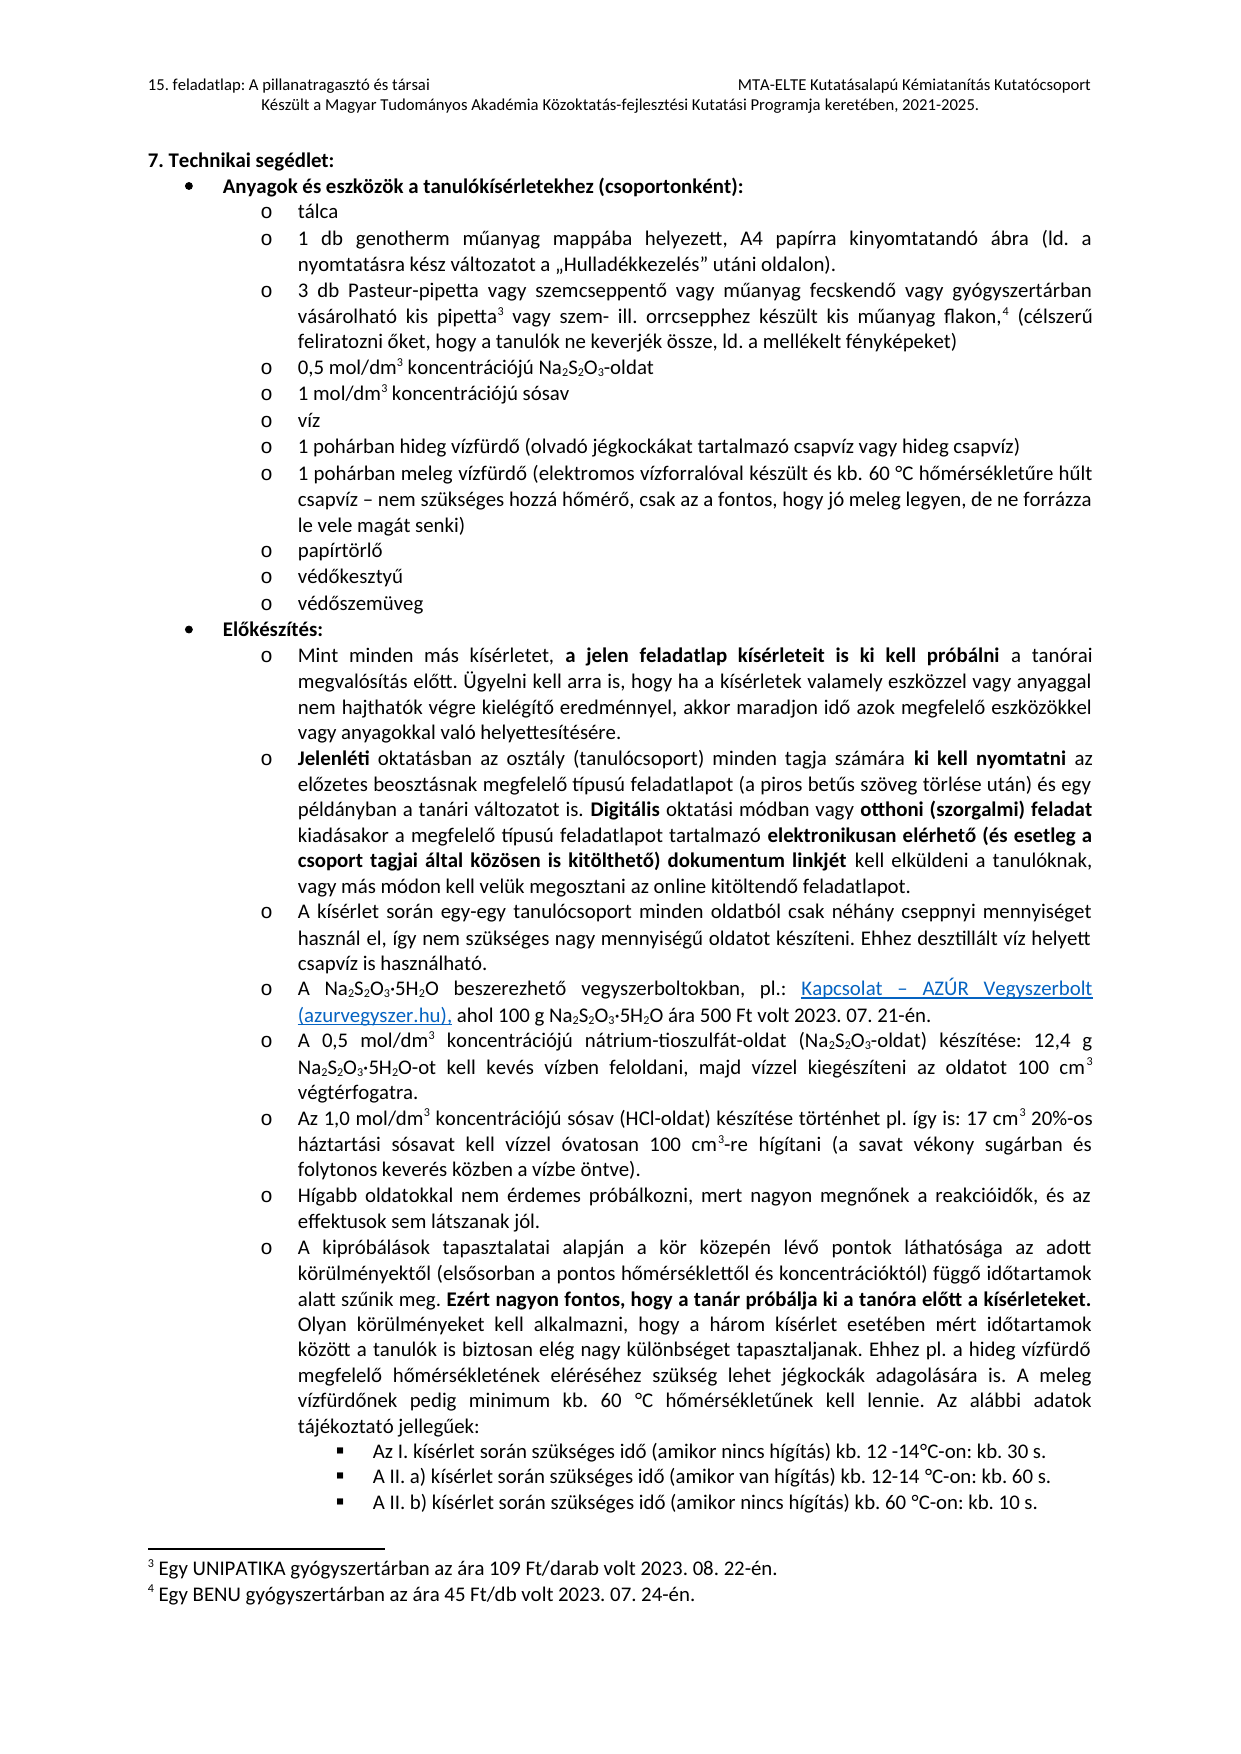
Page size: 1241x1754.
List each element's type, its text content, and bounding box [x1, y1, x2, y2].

list 3 db Pasteur-pipetta vagy szemcseppentő vagy műanyag fecskendő vagy gyógyszertárban vásárolható kis pipetta vagy szem- ill. orrcsepphez készült kis műanyag flakon, (célszerű feliratozni őket, hogy a tanulók ne keverjék össze, ld. a mellékelt fényképeket) [260, 277, 1093, 354]
list 1 mol/dm3 koncentrációjú sósav [260, 381, 1093, 407]
list Előkészítés: [185, 617, 1093, 642]
list védőszemüveg [260, 590, 1093, 617]
list 0,5 mol/dm3 koncentrációjú Na2S2O3-oldat [260, 354, 1093, 381]
list A kipróbálások tapasztalatai alapján a kör közepén lévő pontok láthatósága az adott körülményektől (elsősorban a pontos hőmérséklettől és koncentrációktól) függő időtartamok alatt szűnik meg. Ezért nagyon fontos, hogy a tanár próbálja ki a tanóra előtt a kísérleteket. Olyan körülményeket kell alkalmazni, hogy a három kísérlet esetében mért időtartamok között a tanulók is biztosan elég nagy különbséget tapasztaljanak. Ehhez pl. a hideg vízfürdő megfelelő hőmérsékletének eléréséhez szükség lehet jégkockák adagolására is. A meleg vízfürdőnek pedig minimum kb. 60 °C hőmérsékletűnek kell lennie. Az alábbi adatok tájékoztató jellegűek: [260, 1234, 1093, 1438]
list Hígabb oldatokkal nem érdemes próbálkozni, mert nagyon megnőnek a reakcióidők, és az effektusok sem látszanak jól. [260, 1182, 1093, 1234]
list Mint minden más kísérletet, a jelen feladatlap kísérleteit is ki kell próbálni a tanórai megvalósítás előtt. Ügyelni kell arra is, hogy ha a kísérletek valamely eszközzel vagy anyaggal nem hajthatók végre kielégítő eredménnyel, akkor maradjon idő azok megfelelő eszközökkel vagy anyagokkal való helyettesítésére. [260, 642, 1093, 745]
list A II. a) kísérlet során szükséges idő (amikor van hígítás) kb. 12-14 °C-on: kb. 60 s. [335, 1464, 1093, 1489]
list Jelenléti oktatásban az osztály (tanulócsoport) minden tagja számára ki kell nyomtatni az előzetes beosztásnak megfelelő típusú feladatlapot (a piros betűs szöveg törlése után) és egy példányban a tanári változatot is. Digitális oktatási módban vagy otthoni (szorgalmi) feladat kiadásakor a megfelelő típusú feladatlapot tartalmazó elektronikusan elérhető (és esetleg a csoport tagjai által közösen is kitölthető) dokumentum linkjét kell elküldeni a tanulóknak, vagy más módon kell velük megosztani az online kitöltendő feladatlapot. [260, 745, 1093, 898]
list Az 1,0 mol/dm3 koncentrációjú sósav (HCl-oldat) készítése történhet pl. így is: 17 cm3 20%-os háztartási sósavat kell vízzel óvatosan 100 cm3-re hígítani (a savat vékony sugárban és folytonos keverés közben a vízbe öntve). [260, 1105, 1093, 1182]
list papírtörlő [260, 537, 1093, 564]
list A Na2S2O3·5H2O beszerezhető vegyszerboltokban, pl.: Kapcsolat – AZÚR Vegyszerbolt (azurvegyszer.hu), ahol 100 g Na2S2O3·5H2O ára 500 Ft volt 2023. 07. 21-én. [260, 976, 1093, 1027]
list 1 db genotherm műanyag mappába helyezett, A4 papírra kinyomtatandó ábra (ld. a nyomtatásra kész változatot a „Hulladékkezelés” utáni oldalon). [260, 225, 1093, 277]
text 7. Technikai segédlet: [148, 148, 1093, 173]
list víz [260, 407, 1093, 433]
list 1 pohárban meleg vízfürdő (elektromos vízforralóval készült és kb. 60 °C hőmérsékletűre hűlt csapvíz – nem szükséges hozzá hőmérő, csak az a fontos, hogy jó meleg legyen, de ne forrázza le vele magát senki) [260, 460, 1093, 537]
list A 0,5 mol/dm3 koncentrációjú nátrium-tioszulfát-oldat (Na2S2O3-oldat) készítése: 12,4 g Na2S2O3·5H2O-ot kell kevés vízben feloldani, majd vízzel kiegészíteni az oldatot 100 cm3 végtérfogatra. [260, 1027, 1093, 1105]
list Anyagok és eszközök a tanulókísérletekhez (csoportonként): [185, 173, 1093, 198]
list védőkesztyű [260, 564, 1093, 590]
list A kísérlet során egy-egy tanulócsoport minden oldatból csak néhány cseppnyi mennyiséget használ el, így nem szükséges nagy mennyiségű oldatot készíteni. Ehhez desztillált víz helyett csapvíz is használható. [260, 898, 1093, 976]
list A II. b) kísérlet során szükséges idő (amikor nincs hígítás) kb. 60 °C-on: kb. 10 s. [335, 1489, 1093, 1514]
list 1 pohárban hideg vízfürdő (olvadó jégkockákat tartalmazó csapvíz vagy hideg csapvíz) [260, 433, 1093, 460]
list tálca [260, 198, 1093, 225]
list Az I. kísérlet során szükséges idő (amikor nincs hígítás) kb. 12 -14°C-on: kb. 30 s. [335, 1438, 1093, 1464]
